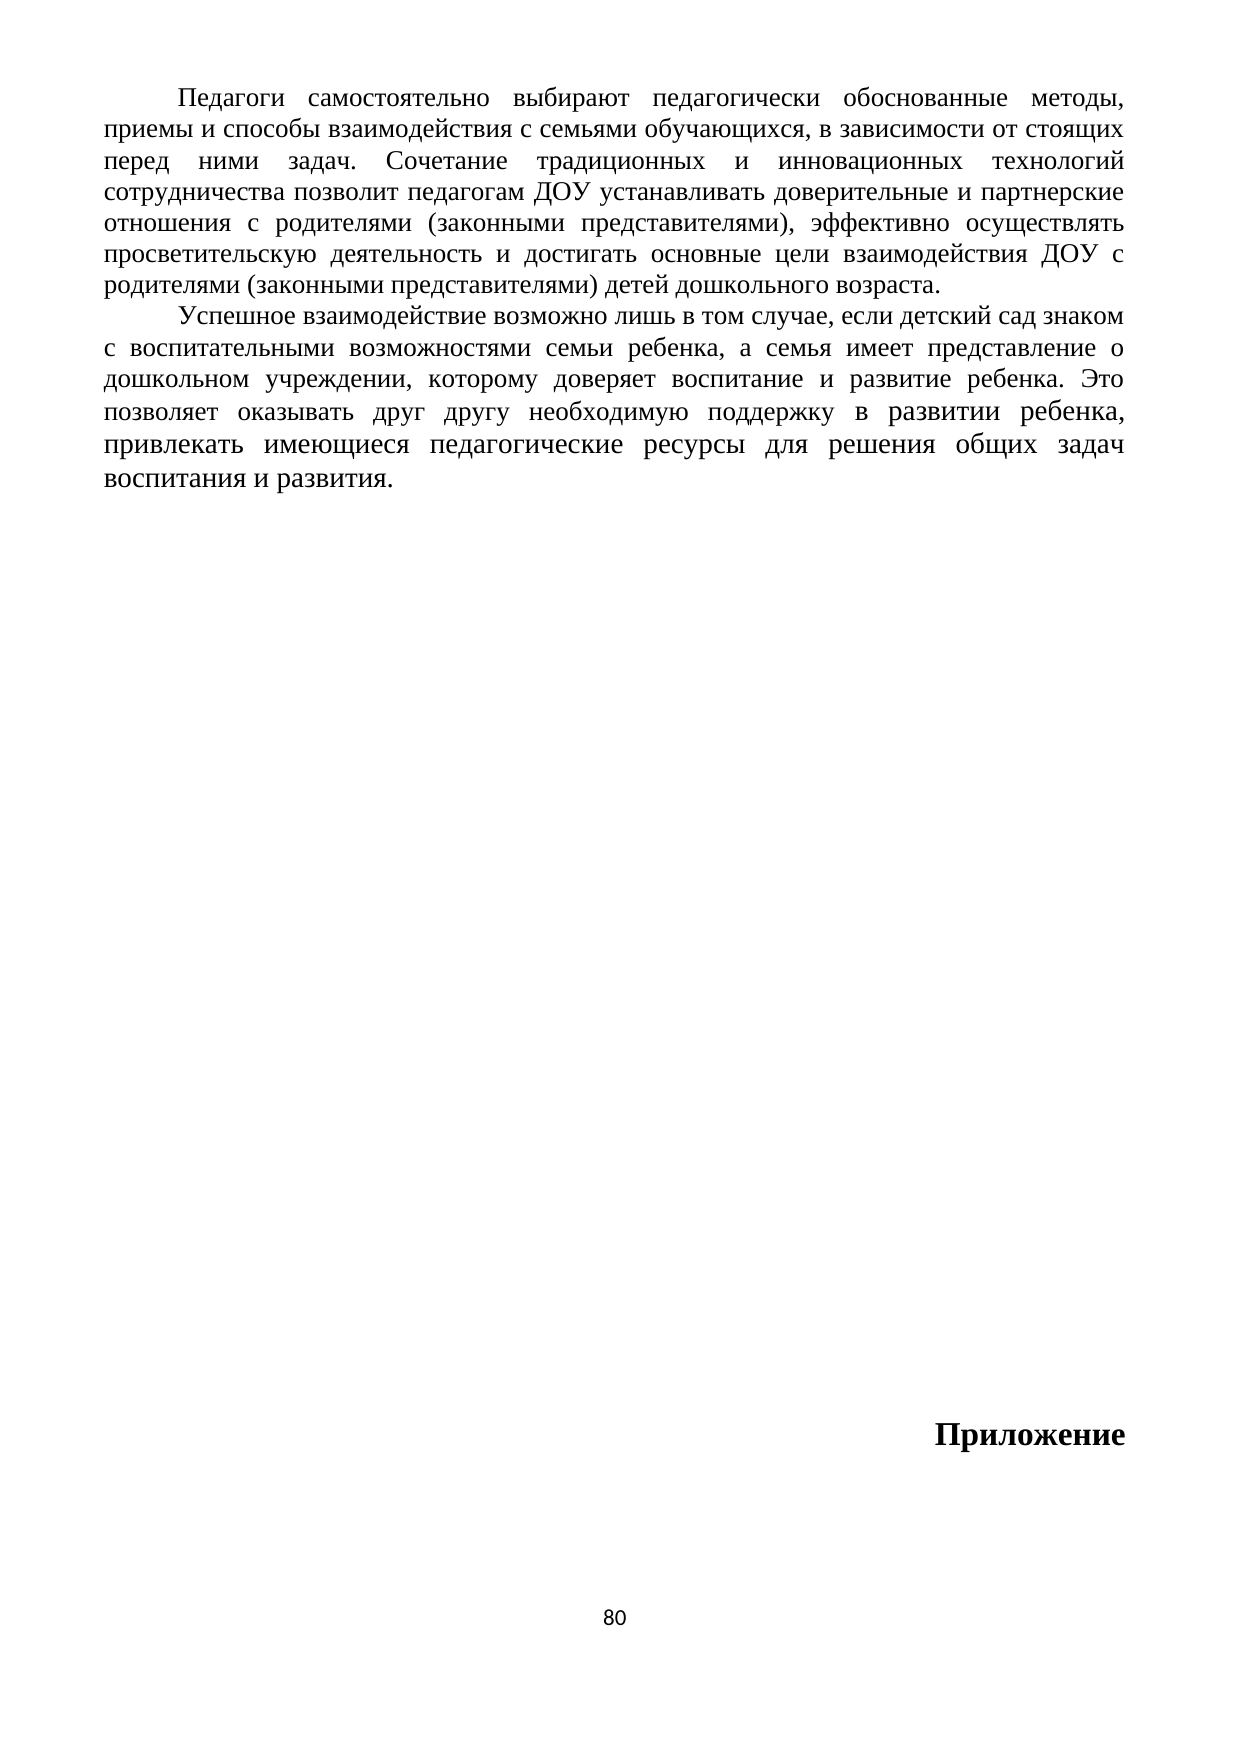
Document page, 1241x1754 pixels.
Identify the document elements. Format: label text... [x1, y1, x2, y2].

text Приложение [103, 1414, 1126, 1452]
text Успешное взаимодействие возможно лишь в том случае, если детский сад знаком с воспитательными возможностями семьи ребенка, а семья имеет представление о дошкольном учреждении, которому доверяет воспитание и развитие ребенка. Это позволяет оказывать друг другу необходимую поддержку в развитии ребенка, привлекать имеющиеся педагогические ресурсы для решения общих задач воспитания и развития. [103, 299, 1126, 493]
text Педагоги самостоятельно выбирают педагогически обоснованные методы, приемы и способы взаимодействия с семьями обучающихся, в зависимости от стоящих перед ними задач. Сочетание традиционных и инновационных технологий сотрудничества позволит педагогам ДОУ устанавливать доверительные и партнерские отношения с родителями (законными представителями), эффективно осуществлять просветительскую деятельность и достигать основные цели взаимодействия ДОУ с родителями (законными представителями) детей дошкольного возраста. [103, 81, 1126, 299]
